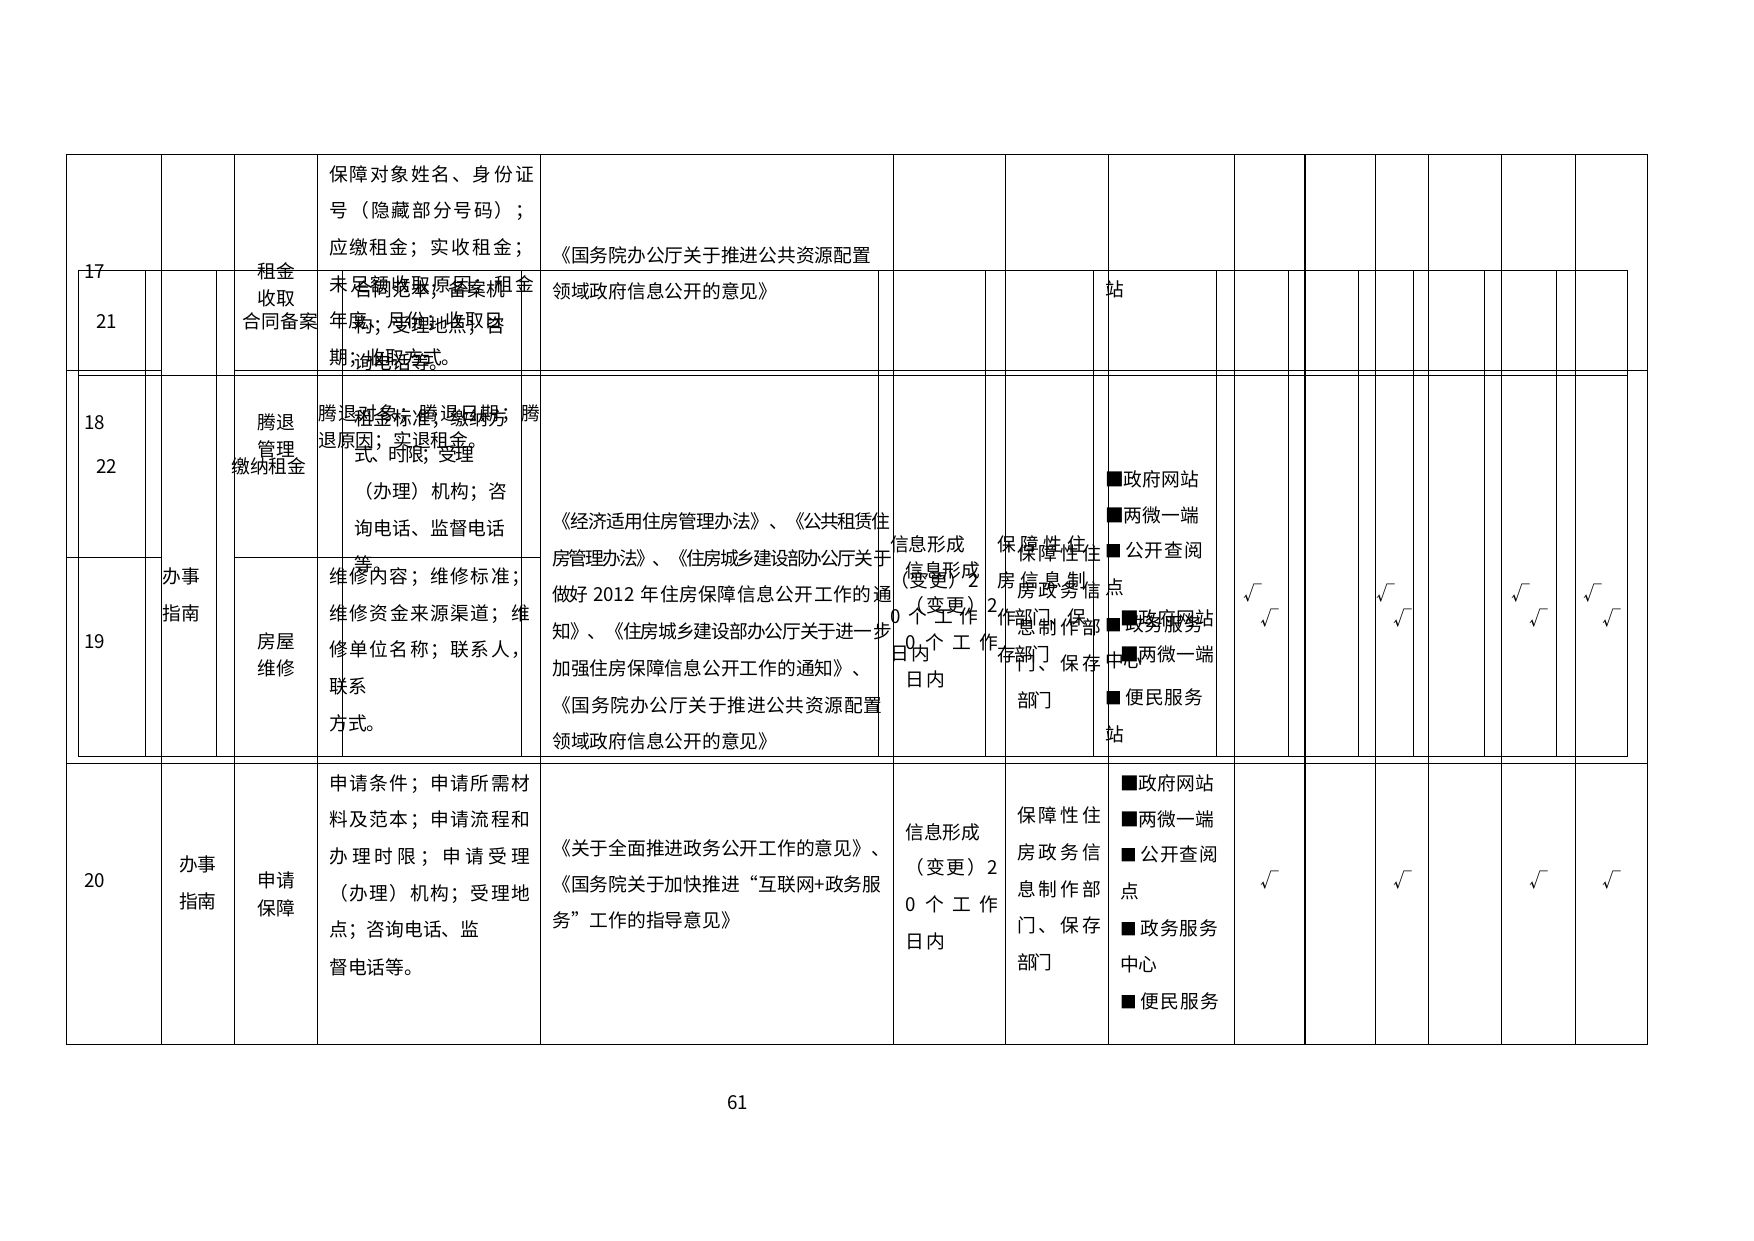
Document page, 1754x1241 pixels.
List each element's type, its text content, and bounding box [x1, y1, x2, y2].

table_cell √ [1235, 764, 1304, 1043]
table_cell 保障性住房信息制作部门、保存部门 [986, 376, 1093, 756]
table_header [1006, 155, 1108, 270]
table_cell √ [1217, 376, 1288, 756]
table_header [1485, 271, 1556, 375]
table_header [894, 155, 1005, 270]
table_header [1557, 271, 1627, 375]
table_header [1289, 271, 1358, 375]
table_cell 缴纳租金 [217, 376, 342, 756]
table_header [162, 155, 234, 270]
table_header 《国务院办公厅关于推进公共资源配置领域政府信息公开的意见》 [541, 155, 893, 270]
table_cell [1306, 764, 1375, 1043]
table_header [1235, 155, 1304, 270]
table_cell [1306, 757, 1375, 763]
table_cell √ [1502, 764, 1575, 1043]
table_header [1306, 155, 1375, 270]
table_header 租金收取 [235, 155, 317, 270]
table_header 站 [1094, 271, 1216, 375]
table_cell [522, 376, 878, 756]
table_cell 信息形成 （变更）20个工作日内 [894, 764, 1005, 1043]
table_cell √ [1576, 371, 1647, 763]
table_header [1502, 155, 1575, 270]
table_header [146, 271, 216, 375]
table_header [986, 271, 1093, 375]
table_header 合同备案 [217, 271, 342, 375]
table_header [879, 271, 985, 375]
table_cell [1414, 376, 1484, 756]
table_cell 信息形成 （变更）20个工作日内 [879, 376, 985, 756]
table_cell [1289, 376, 1358, 756]
table_header 保障对象姓名、身份证号（隐藏部分号码）；应缴租金；实收租金；未足额收取原因；租金年度、月份；收取日 期；收取方式。 [318, 155, 540, 270]
table_header [1359, 271, 1413, 375]
table_cell [1429, 764, 1501, 1043]
table_cell 租金标准；缴纳方式、时限；受理（办理）机构；咨询电话、监督电话等。 [343, 376, 521, 756]
table_header 21 [79, 271, 145, 375]
table_cell 申请保障 [235, 764, 317, 1043]
table_cell 22 [79, 376, 145, 756]
table_cell √ [1576, 764, 1647, 1043]
table_cell √ [1376, 764, 1428, 1043]
table_header [162, 757, 234, 763]
table_header [1217, 271, 1288, 375]
table_header [1109, 155, 1234, 270]
table_header [1429, 155, 1501, 270]
table_cell 办事指南 [146, 376, 216, 756]
table_header 17 [67, 155, 161, 370]
table_cell 《关于全面推进政务公开工作的意见》、 《国务院关于加快推进“互联网+政务服务”工作的指导意见》 [541, 764, 893, 1043]
table_header [1414, 271, 1484, 375]
table_header 合同范本；备案机构；受理地点；咨 询电话等。 [343, 271, 521, 375]
table_cell 20 [67, 764, 161, 1043]
table_cell √ [1557, 376, 1627, 756]
table_cell √ [1359, 376, 1413, 756]
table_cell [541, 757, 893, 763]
table_cell 申请条件；申请所需材料及范本；申请流程和办理时限；申请受理（办理）机构；受理地点；咨询电话、监 督电话等。 [318, 764, 540, 1043]
table_header [1376, 155, 1428, 270]
table_header [1576, 155, 1647, 370]
table_cell 19 [67, 558, 161, 763]
table_cell √ [1485, 376, 1556, 756]
table_cell ■政府网站 ■两微一端 公开查阅点 政务服务中心 便民服务 [1109, 764, 1234, 1043]
table_header [522, 271, 878, 375]
table_cell 保障性住房政务信息制作部门、保存部门 [1006, 764, 1108, 1043]
table_cell [1429, 757, 1501, 763]
table_cell 办事指南 [162, 764, 234, 1043]
table_cell ■政府网站 ■两微一端 公开查阅点 政务服务中心 便民服务站 [1094, 376, 1216, 756]
